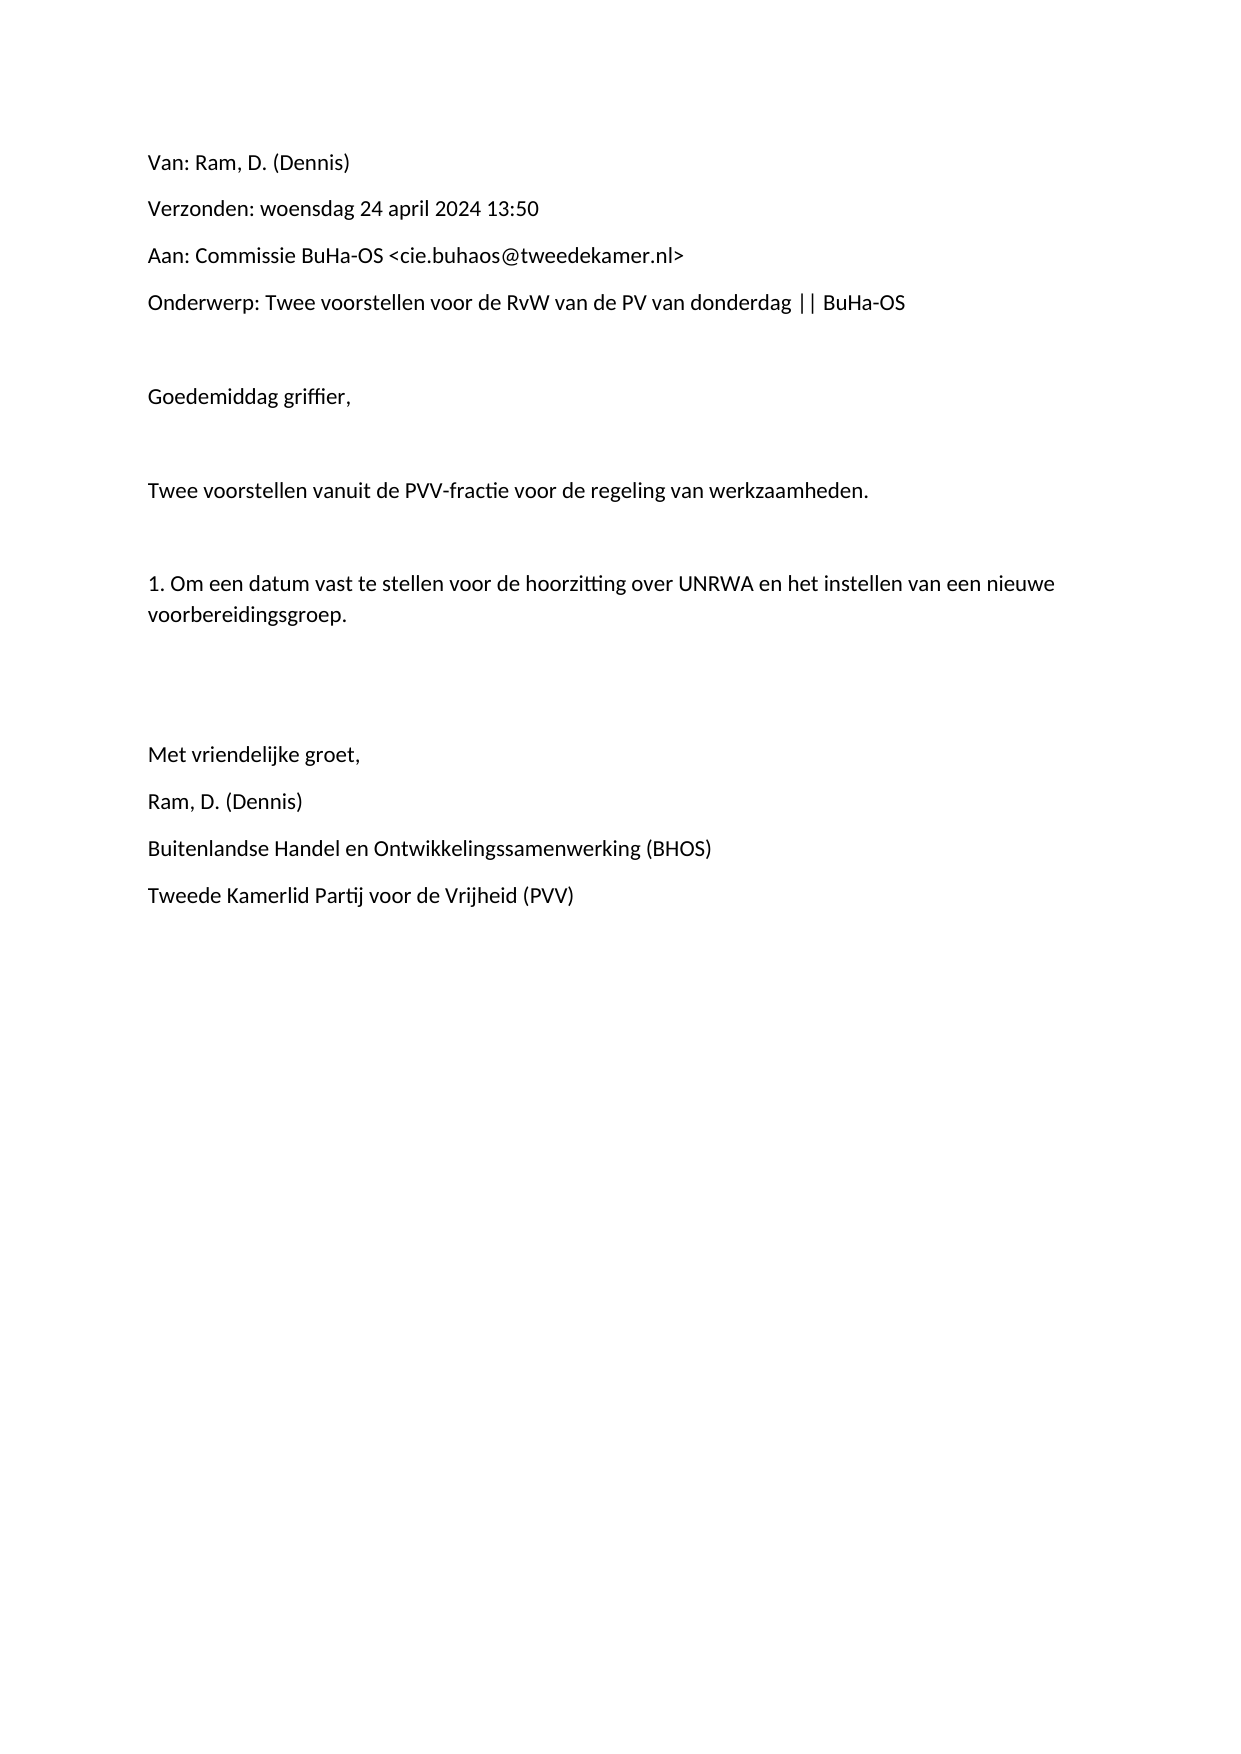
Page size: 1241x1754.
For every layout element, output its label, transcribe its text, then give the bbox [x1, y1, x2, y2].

text Ram, D. (Dennis) [148, 787, 1093, 815]
text Met vriendelijke groet, [148, 740, 1093, 768]
text Aan: Commissie BuHa-OS <cie.buhaos@tweedekamer.nl> [148, 241, 1093, 269]
text Buitenlandse Handel en Ontwikkelingssamenwerking (BHOS) [148, 834, 1093, 862]
text Onderwerp: Twee voorstellen voor de RvW van de PV van donderdag || BuHa-OS [148, 288, 1093, 316]
text 1. Om een datum vast te stellen voor de hoorzitting over UNRWA en het instellen van een nieuwe voorbereidingsgroep. [148, 569, 1093, 628]
text Van: Ram, D. (Dennis) [148, 148, 1093, 176]
text Tweede Kamerlid Partij voor de Vrijheid (PVV) [148, 881, 1093, 909]
text Verzonden: woensdag 24 april 2024 13:50 [148, 194, 1093, 222]
text Goedemiddag griffier, [148, 382, 1093, 410]
text Twee voorstellen vanuit de PVV-fractie voor de regeling van werkzaamheden. [148, 476, 1093, 504]
